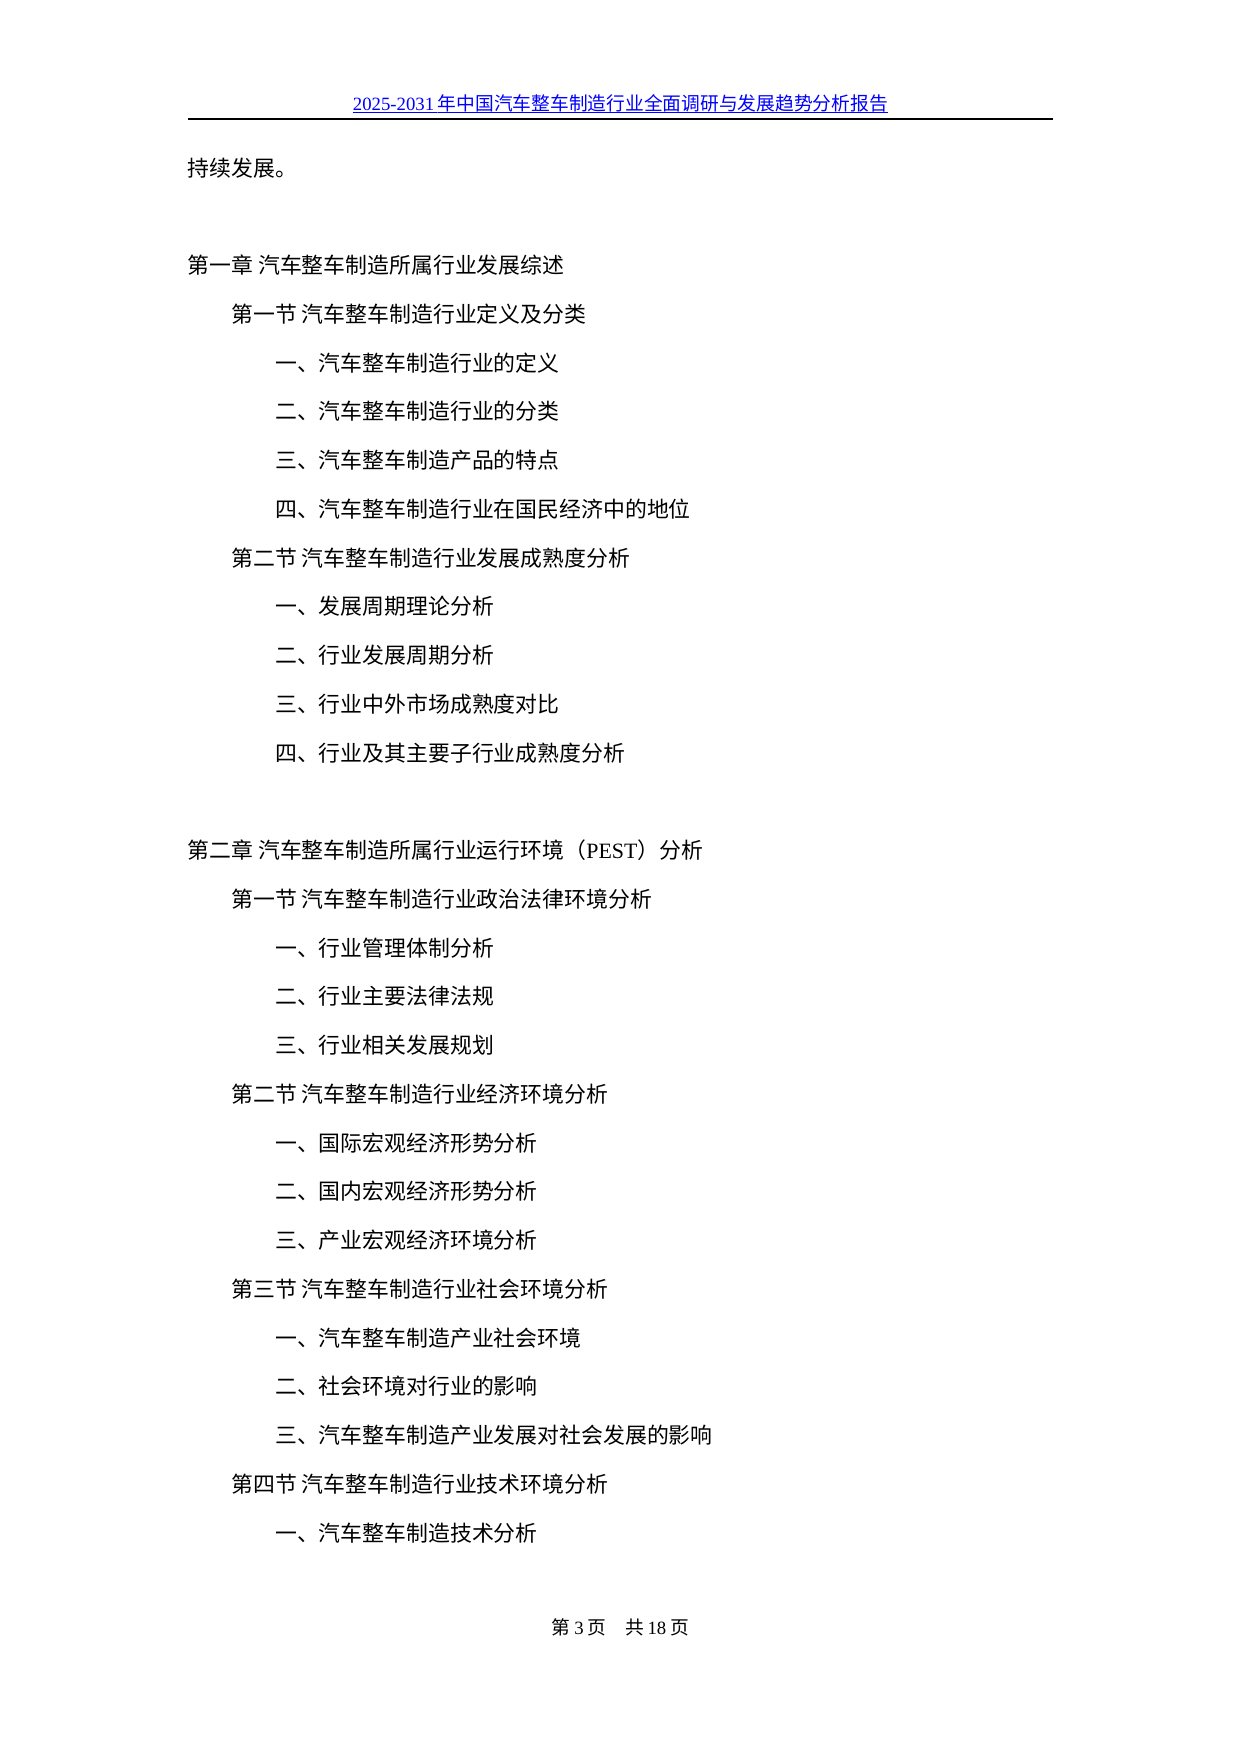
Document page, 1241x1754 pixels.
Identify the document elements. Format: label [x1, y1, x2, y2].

text [187, 150, 1053, 1548]
